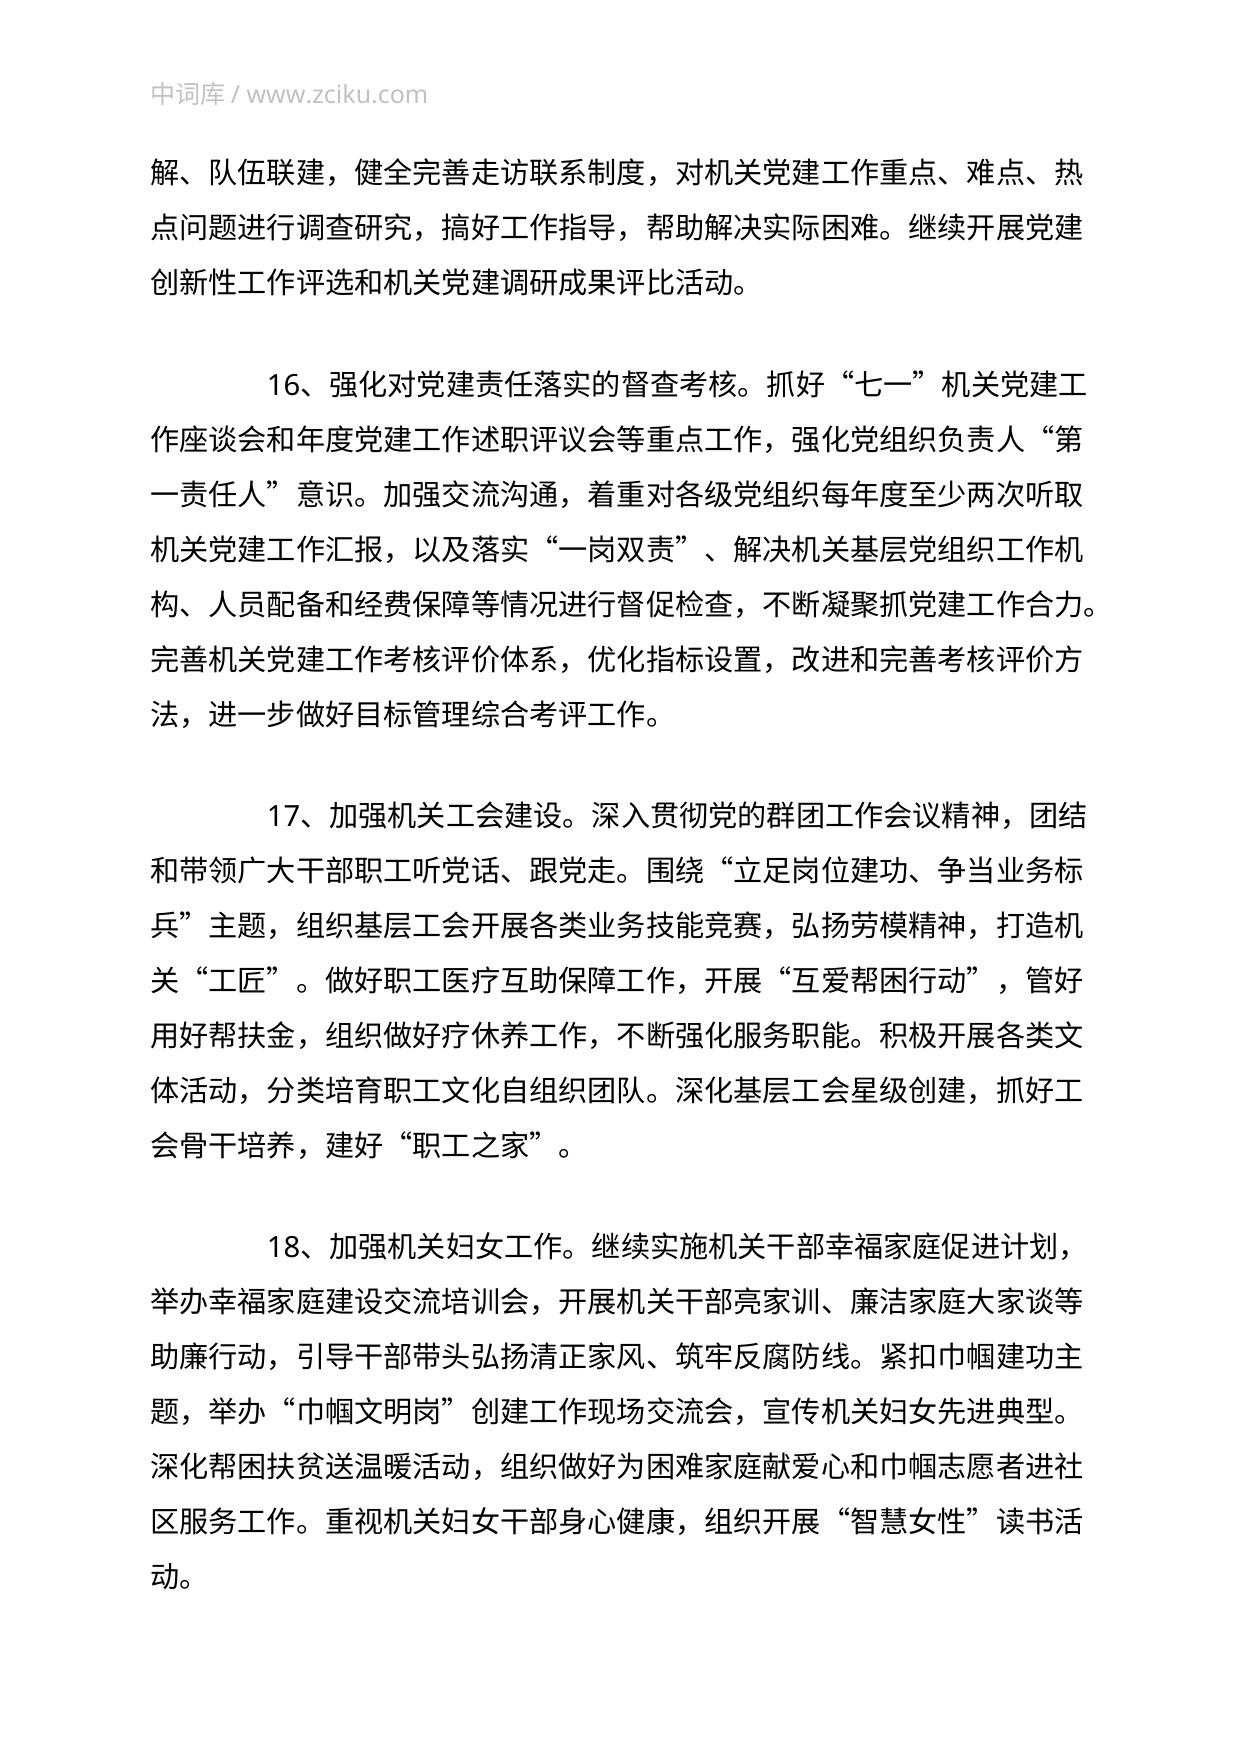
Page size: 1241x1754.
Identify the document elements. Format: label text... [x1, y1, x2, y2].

text 18、加强机关妇女工作。继续实施机关干部幸福家庭促进计划，举办幸福家庭建设交流培训会，开展机关干部亮家训、廉洁家庭大家谈等助廉行动，引导干部带头弘扬清正家风、筑牢反腐防线。紧扣巾帼建功主题，举办“巾帼文明岗”创建工作现场交流会，宣传机关妇女先进典型。深化帮困扶贫送温暖活动，组织做好为困难家庭献爱心和巾帼志愿者进社区服务工作。重视机关妇女干部身心健康，组织开展“智慧女性”读书活动。 [150, 1224, 1090, 1596]
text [150, 150, 1090, 302]
text 16、强化对党建责任落实的督查考核。抓好“七一”机关党建工作座谈会和年度党建工作述职评议会等重点工作，强化党组织负责人“第一责任人”意识。加强交流沟通，着重对各级党组织每年度至少两次听取机关党建工作汇报，以及落实“一岗双责”、解决机关基层党组织工作机构、人员配备和经费保障等情况进行督促检查，不断凝聚抓党建工作合力。完善机关党建工作考核评价体系，优化指标设置，改进和完善考核评价方法，进一步做好目标管理综合考评工作。 [150, 362, 1090, 733]
text 17、加强机关工会建设。深入贯彻党的群团工作会议精神，团结和带领广大干部职工听党话、跟党走。围绕“立足岗位建功、争当业务标兵”主题，组织基层工会开展各类业务技能竞赛，弘扬劳模精神，打造机关“工匠”。做好职工医疗互助保障工作，开展“互爱帮困行动”，管好用好帮扶金，组织做好疗休养工作，不断强化服务职能。积极开展各类文体活动，分类培育职工文化自组织团队。深化基层工会星级创建，抓好工会骨干培养，建好“职工之家”。 [150, 793, 1090, 1164]
